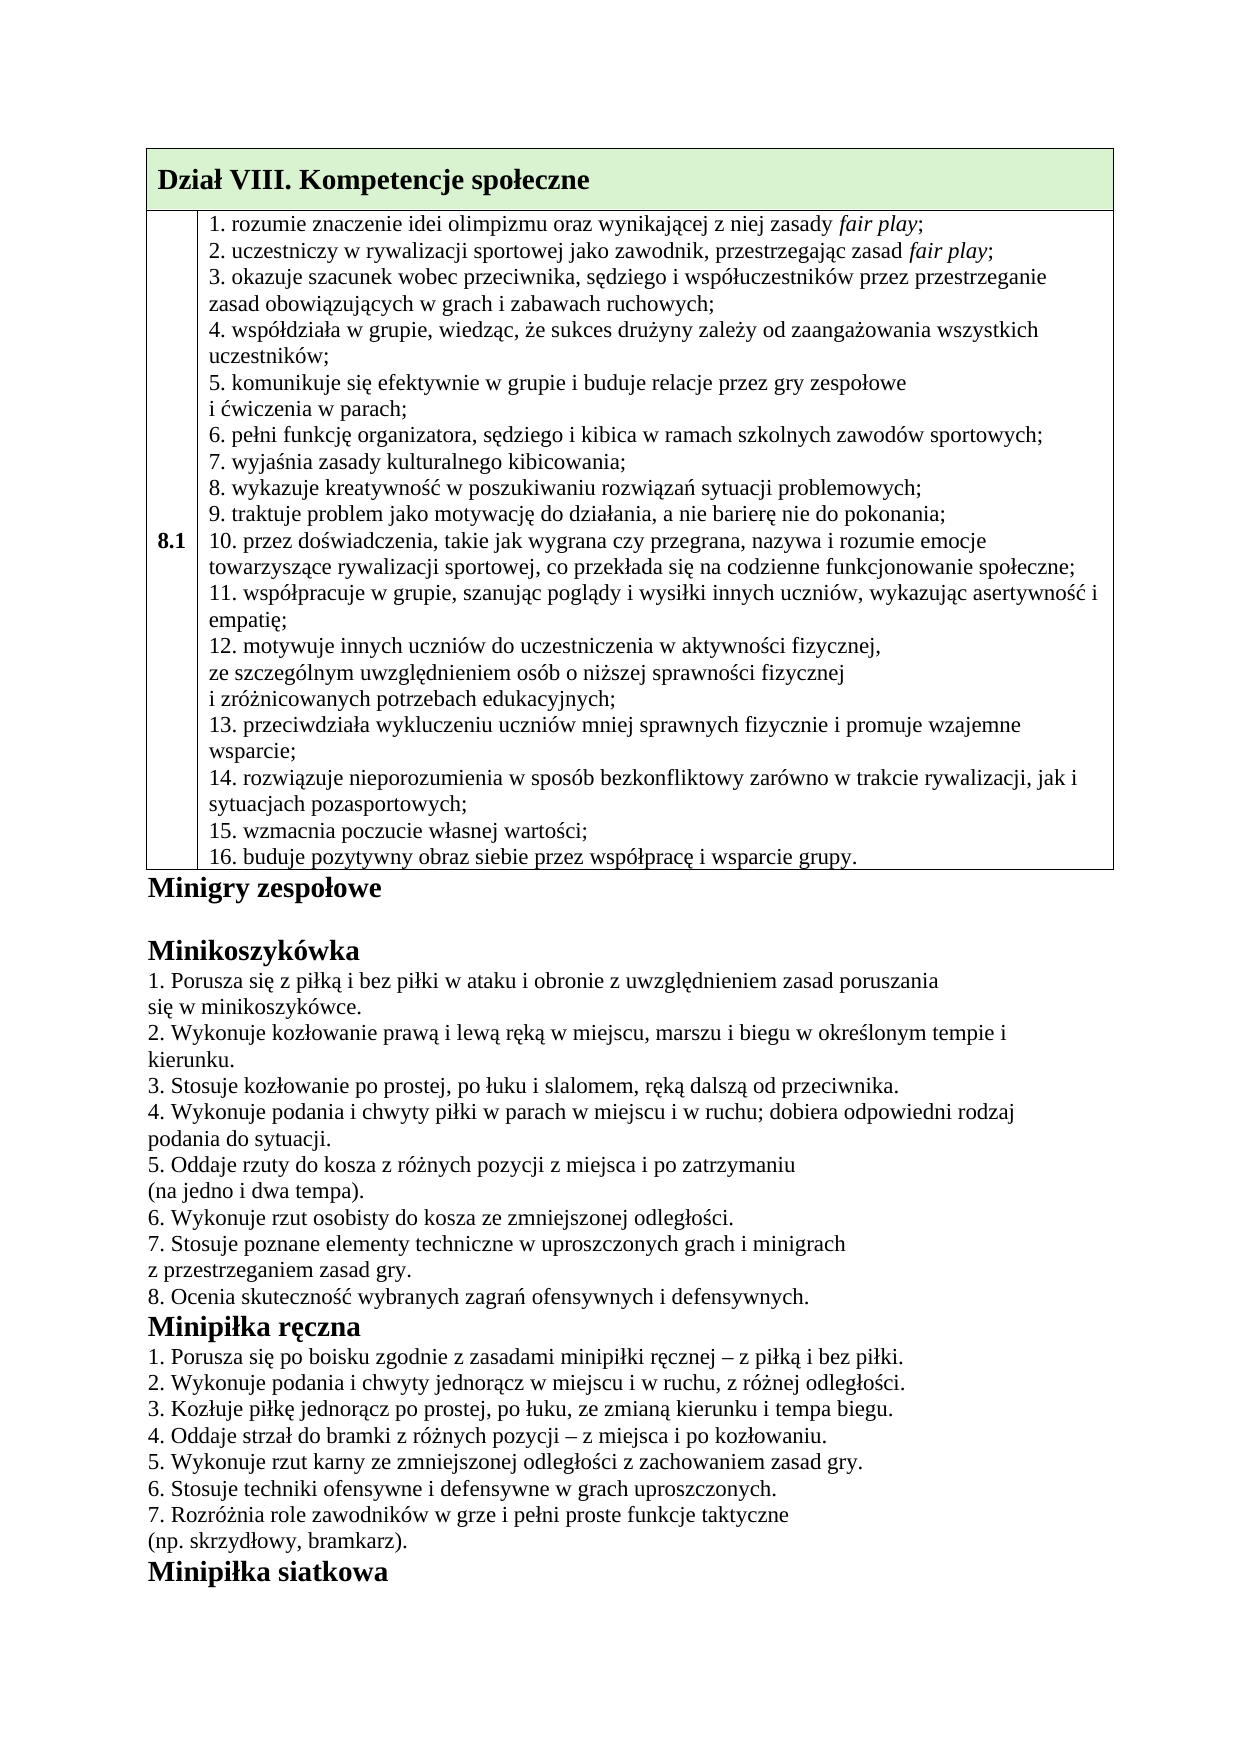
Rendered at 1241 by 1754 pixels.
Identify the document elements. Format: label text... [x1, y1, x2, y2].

text Minigry zespołowe [148, 870, 1093, 904]
table_cell Dział VIII. Kompetencje społeczne [147, 149, 1113, 209]
table_cell 1. rozumie znaczenie idei olimpizmu oraz wynikającej z niej zasady fair play; 2. uczestniczy w rywalizacji sportowej jako zawodnik, przestrzegając zasad fair play; 3. okazuje szacunek wobec przeciwnika, sędziego i współuczestników przez przestrzeganie zasad obowiązujących w grach i zabawach ruchowych; 4. współdziała w grupie, wiedząc, że sukces drużyny zależy od zaangażowania wszystkich uczestników; 5. komunikuje się efektywnie w grupie i buduje relacje przez gry zespołowe i ćwiczenia w parach; 6. pełni funkcję organizatora, sędziego i kibica w ramach szkolnych zawodów sportowych; 7. wyjaśnia zasady kulturalnego kibicowania; 8. wykazuje kreatywność w poszukiwaniu rozwiązań sytuacji problemowych; 9. traktuje problem jako motywację do działania, a nie barierę nie do pokonania; 10. przez doświadczenia, takie jak wygrana czy przegrana, nazywa i rozumie emocje towarzyszące rywalizacji sportowej, co przekłada się na codzienne funkcjonowanie społeczne; 11. współpracuje w grupie, szanując poglądy i wysiłki innych uczniów, wykazując asertywność i empatię; 12. motywuje innych uczniów do uczestniczenia w aktywności fizycznej, ze szczególnym uwzględnieniem osób o niższej sprawności fizycznej i zróżnicowanych potrzebach edukacyjnych; 13. przeciwdziała wykluczeniu uczniów mniej sprawnych fizycznie i promuje wzajemne wsparcie; 14. rozwiązuje nieporozumienia w sposób bezkonfliktowy zarówno w trakcie rywalizacji, jak i sytuacjach pozasportowych; 15. wzmacnia poczucie własnej wartości; 16. buduje pozytywny obraz siebie przez współpracę i wsparcie grupy. [198, 211, 1113, 869]
table_cell 8.1 [147, 211, 197, 869]
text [148, 933, 1093, 1587]
